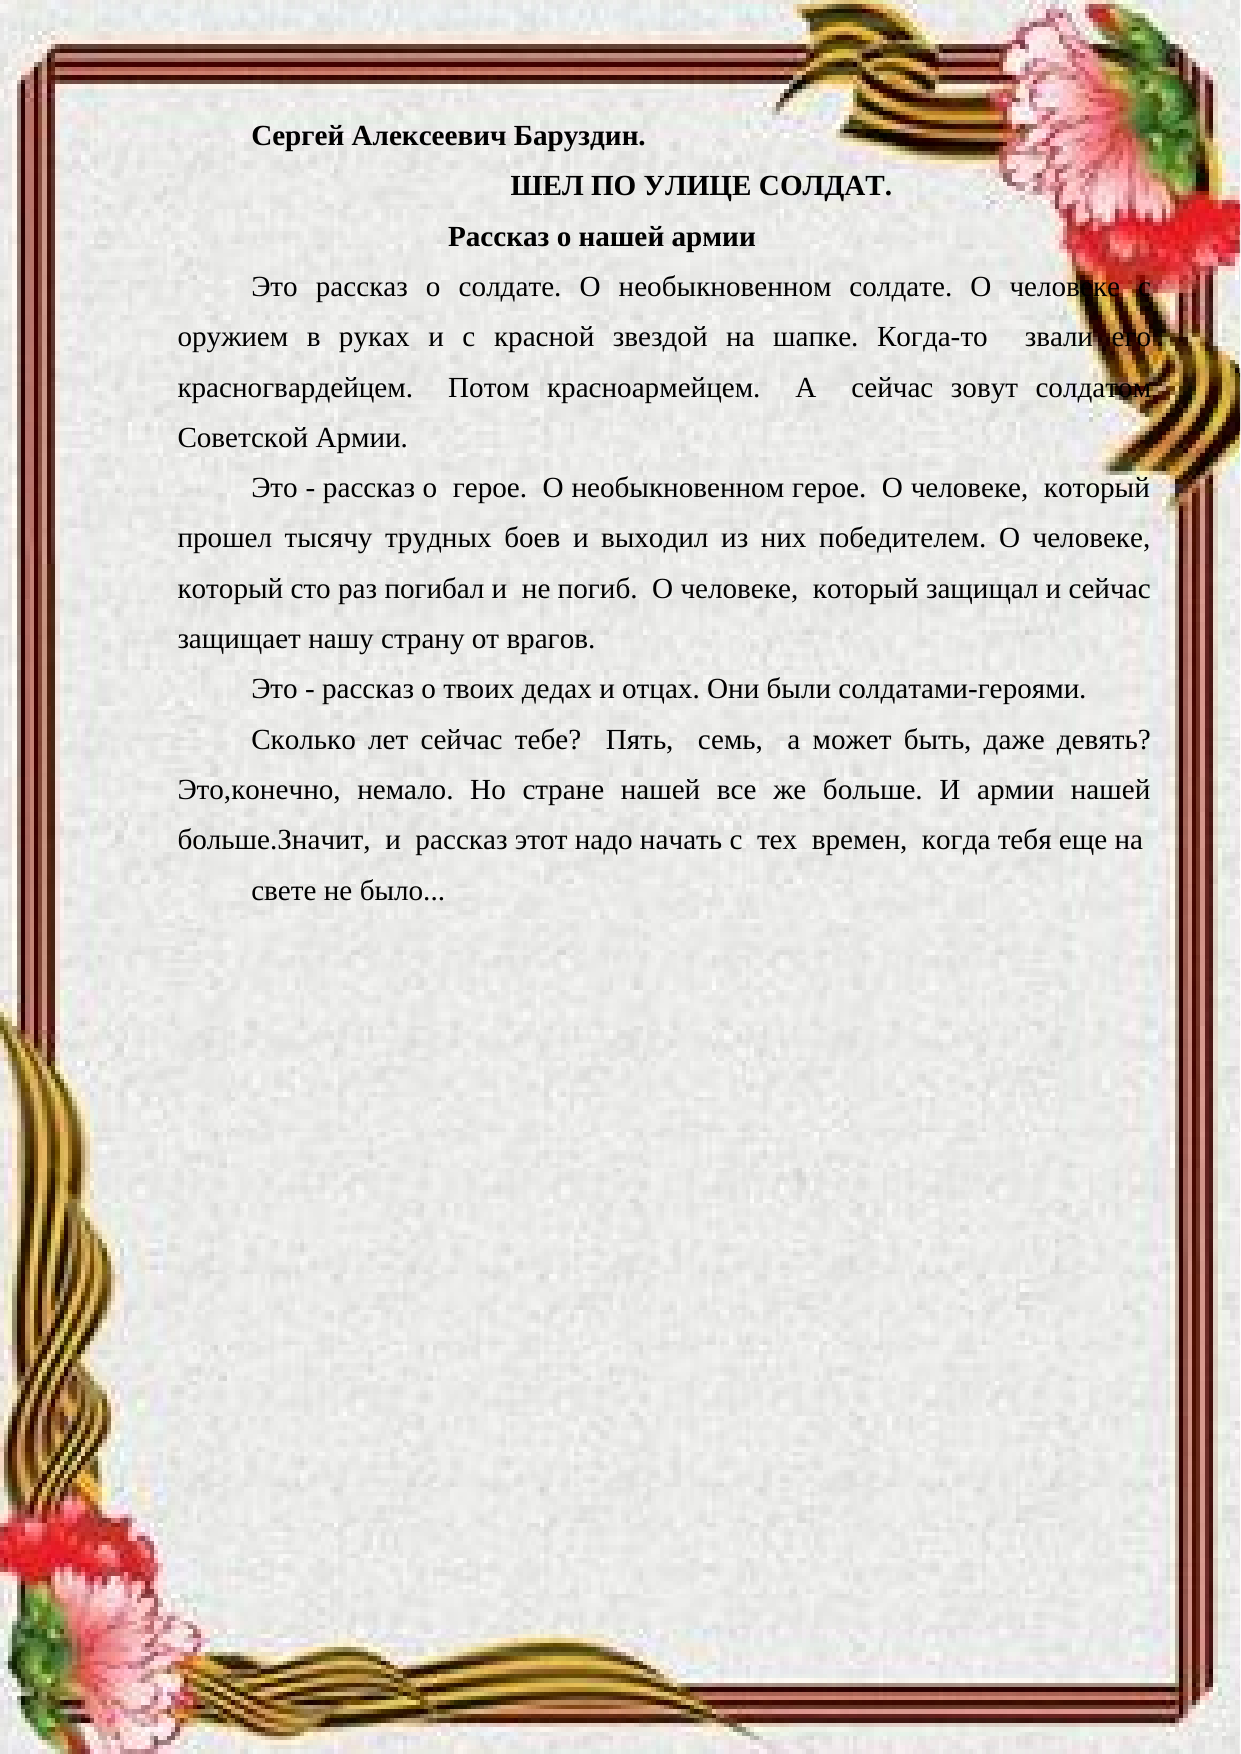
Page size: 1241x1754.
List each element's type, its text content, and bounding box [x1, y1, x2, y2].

text Это - рассказ о герое. О необыкновенном герое. О человеке, который прошел тысячу трудных боев и выходил из них победителем. О человеке, который сто раз погибал и не погиб. О человеке, который защищал и сейчас защищает нашу страну от врагов. [177, 470, 1152, 655]
text Сергей Алексеевич Баруздин. [177, 118, 1152, 152]
text Сколько лет сейчас тебе? Пять, семь, а может быть, даже девять? Это,конечно, немало. Но стране нашей все же больше. И армии нашей больше.Значит, и рассказ этот надо начать с тех времен, когда тебя еще на [177, 722, 1152, 856]
text ШЕЛ ПО УЛИЦЕ СОЛДАТ. [177, 168, 1152, 202]
text Это - рассказ о твоих дедах и отцах. Они были солдатами-героями. [177, 672, 1152, 705]
text Это рассказ о солдате. О необыкновенном солдате. О человеке с оружием в руках и с красной звездой на шапке. Когда-то звали его красногвардейцем. Потом красноармейцем. А сейчас зовут солдатом Советской Армии. [177, 269, 1152, 453]
text Рассказ о нашей армии [177, 219, 1152, 252]
picture [0, 0, 1241, 1754]
text свете не было... [177, 873, 1152, 906]
